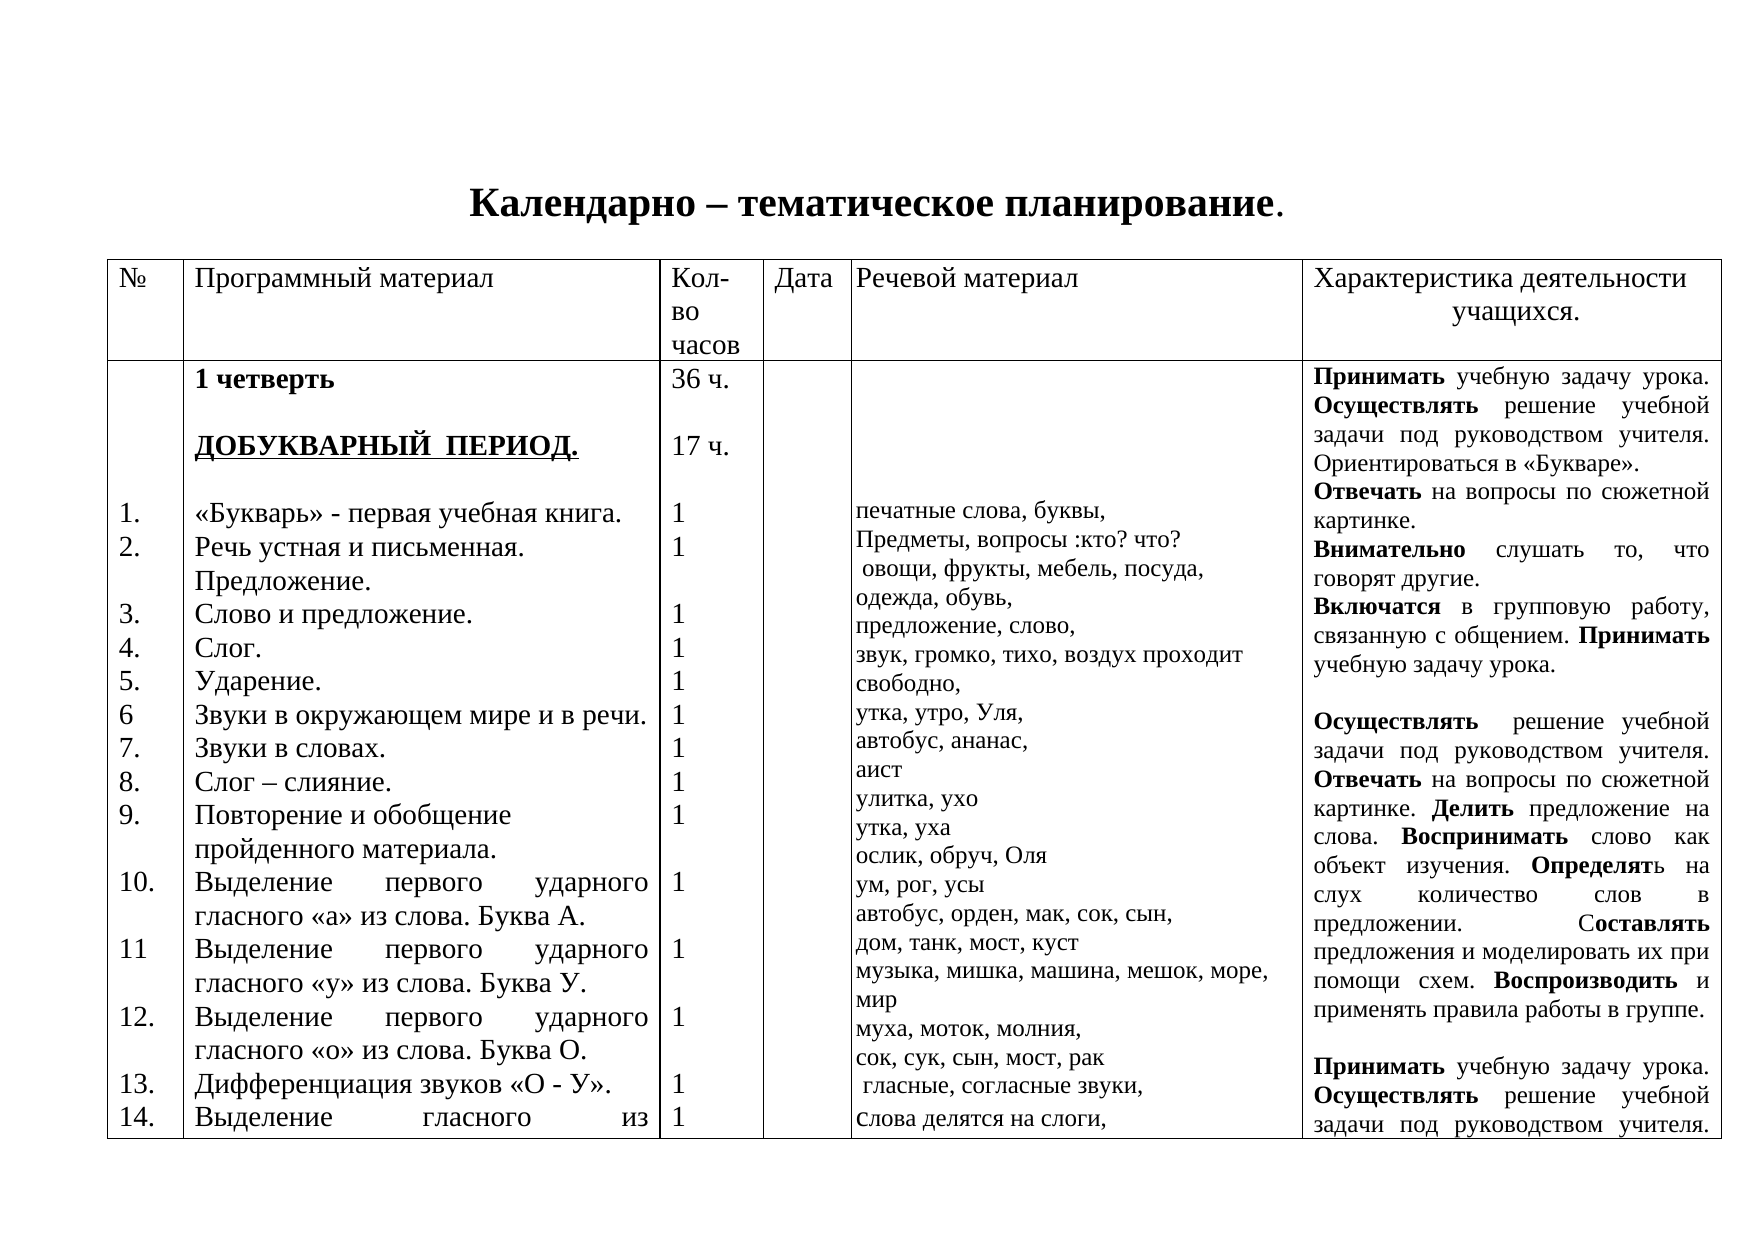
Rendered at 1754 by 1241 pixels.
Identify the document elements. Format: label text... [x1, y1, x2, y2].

table_header № [108, 260, 183, 360]
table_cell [852, 361, 1302, 1138]
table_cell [108, 361, 183, 1138]
table_header Характеристика деятельности учащихся. [1303, 260, 1721, 360]
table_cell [1303, 361, 1721, 1138]
table_header Кол-во часов [661, 260, 763, 360]
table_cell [661, 361, 763, 1138]
table_header Программный материал [184, 260, 659, 360]
table_header Дата [764, 260, 851, 360]
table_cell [184, 361, 659, 1138]
table_cell [764, 361, 851, 1138]
text Календарно – тематическое планирование. [118, 177, 1636, 225]
table_header Речевой материал [852, 260, 1302, 360]
